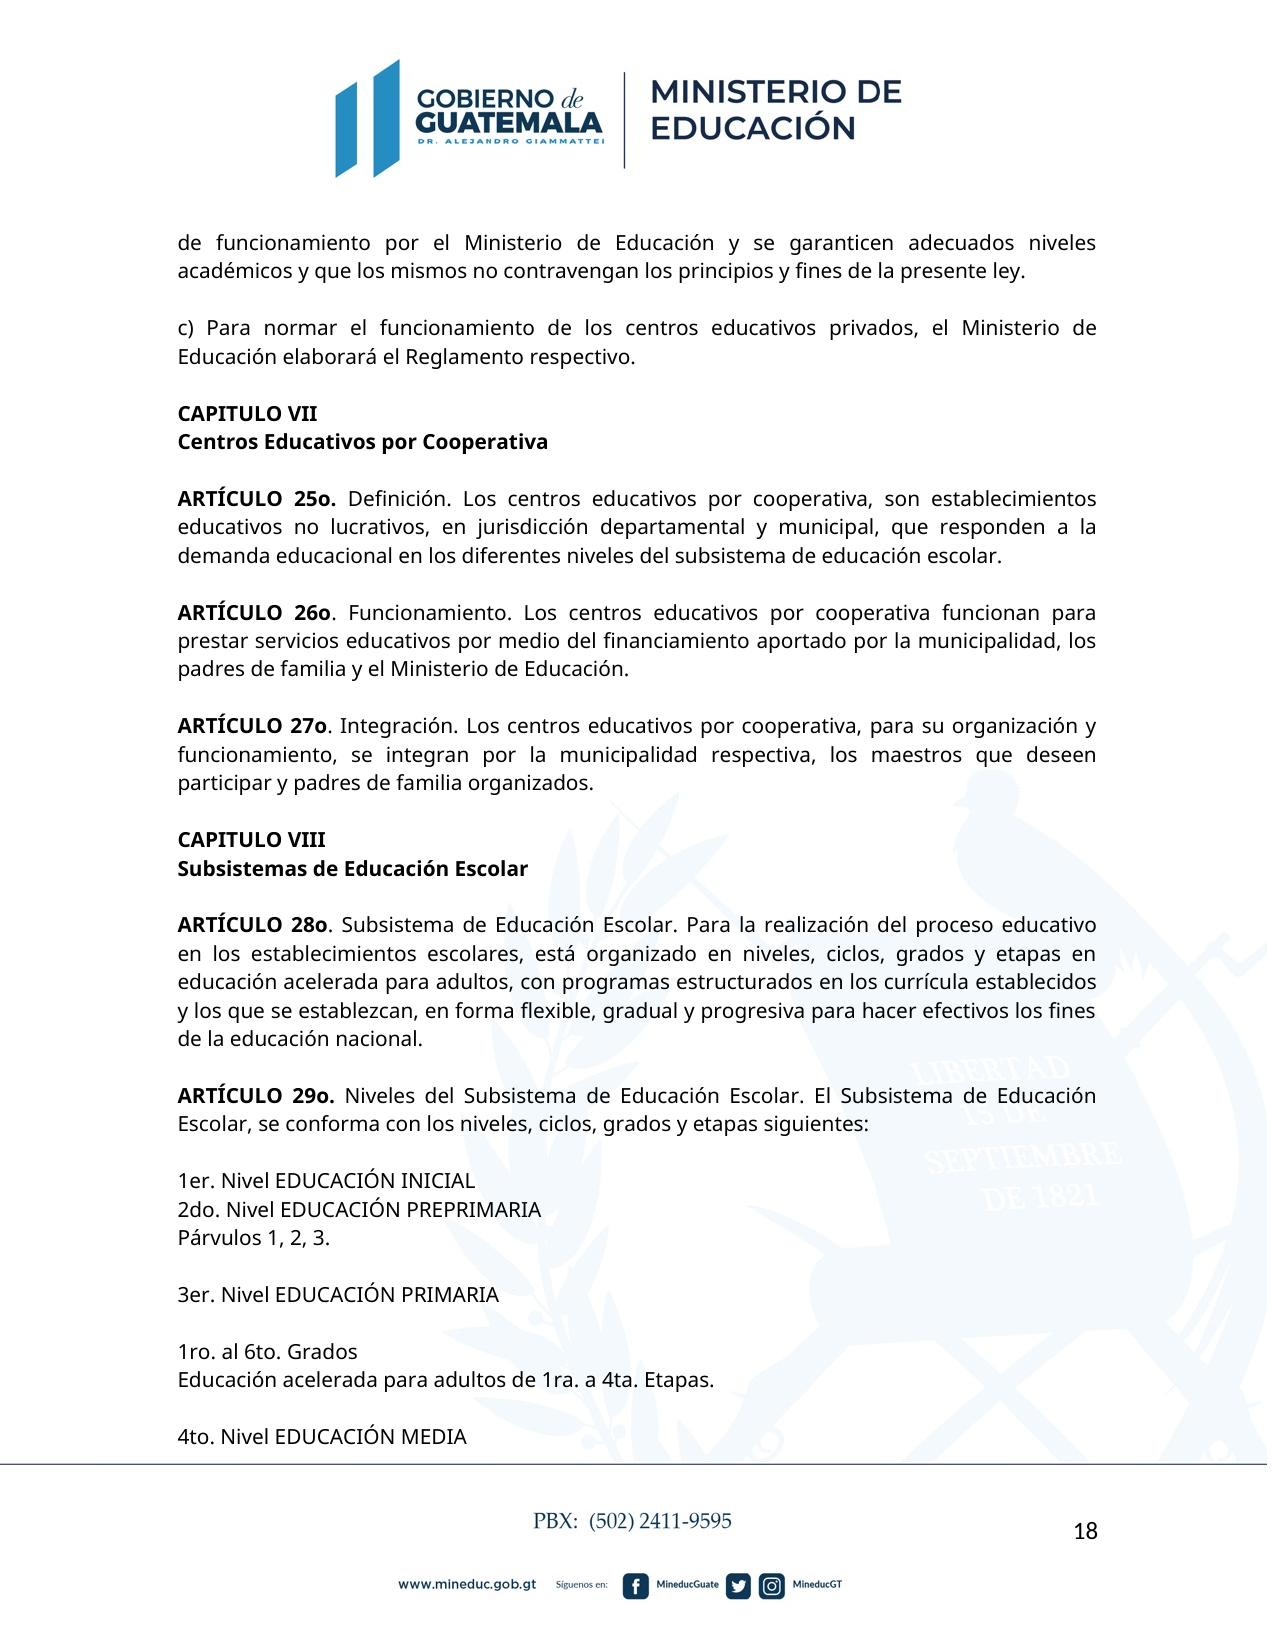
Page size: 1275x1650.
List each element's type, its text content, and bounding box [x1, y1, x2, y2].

text ARTÍCULO 29o. Niveles del Subsistema de Educación Escolar. El Subsistema de Educación Escolar, se conforma con los niveles, ciclos, grados y etapas siguientes: [177, 1081, 1098, 1138]
text Párvulos 1, 2, 3. [177, 1223, 1098, 1252]
text ARTÍCULO 26o. Funcionamiento. Los centros educativos por cooperativa funcionan para prestar servicios educativos por medio del financiamiento aportado por la municipalidad, los padres de familia y el Ministerio de Educación. [177, 598, 1098, 683]
text c) Para normar el funcionamiento de los centros educativos privados, el Ministerio de Educación elaborará el Reglamento respectivo. [177, 313, 1098, 370]
text CAPITULO VII [177, 399, 1098, 427]
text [177, 228, 1098, 285]
text ARTÍCULO 27o. Integración. Los centros educativos por cooperativa, para su organización y funcionamiento, se integran por la municipalidad respectiva, los maestros que deseen participar y padres de familia organizados. [177, 711, 1098, 797]
text Centros Educativos por Cooperativa [177, 427, 1098, 456]
text ARTÍCULO 25o. Definición. Los centros educativos por cooperativa, son establecimientos educativos no lucrativos, en jurisdicción departamental y municipal, que responden a la demanda educacional en los diferentes niveles del subsistema de educación escolar. [177, 484, 1098, 569]
text 3er. Nivel EDUCACIÓN PRIMARIA [177, 1280, 1098, 1309]
text 4to. Nivel EDUCACIÓN MEDIA [177, 1422, 1098, 1451]
text Subsistemas de Educación Escolar [177, 854, 1098, 882]
picture [0, 1, 1267, 1650]
text CAPITULO VIII [177, 825, 1098, 854]
text Educación acelerada para adultos de 1ra. a 4ta. Etapas. [177, 1366, 1098, 1394]
text 1er. Nivel EDUCACIÓN INICIAL [177, 1166, 1098, 1195]
text 1ro. al 6to. Grados [177, 1337, 1098, 1366]
text 2do. Nivel EDUCACIÓN PREPRIMARIA [177, 1195, 1098, 1223]
text ARTÍCULO 28o. Subsistema de Educación Escolar. Para la realización del proceso educativo en los establecimientos escolares, está organizado en niveles, ciclos, grados y etapas en educación acelerada para adultos, con programas estructurados en los currícula establecidos y los que se establezcan, en forma flexible, gradual y progresiva para hacer efectivos los fines de la educación nacional. [177, 911, 1098, 1053]
